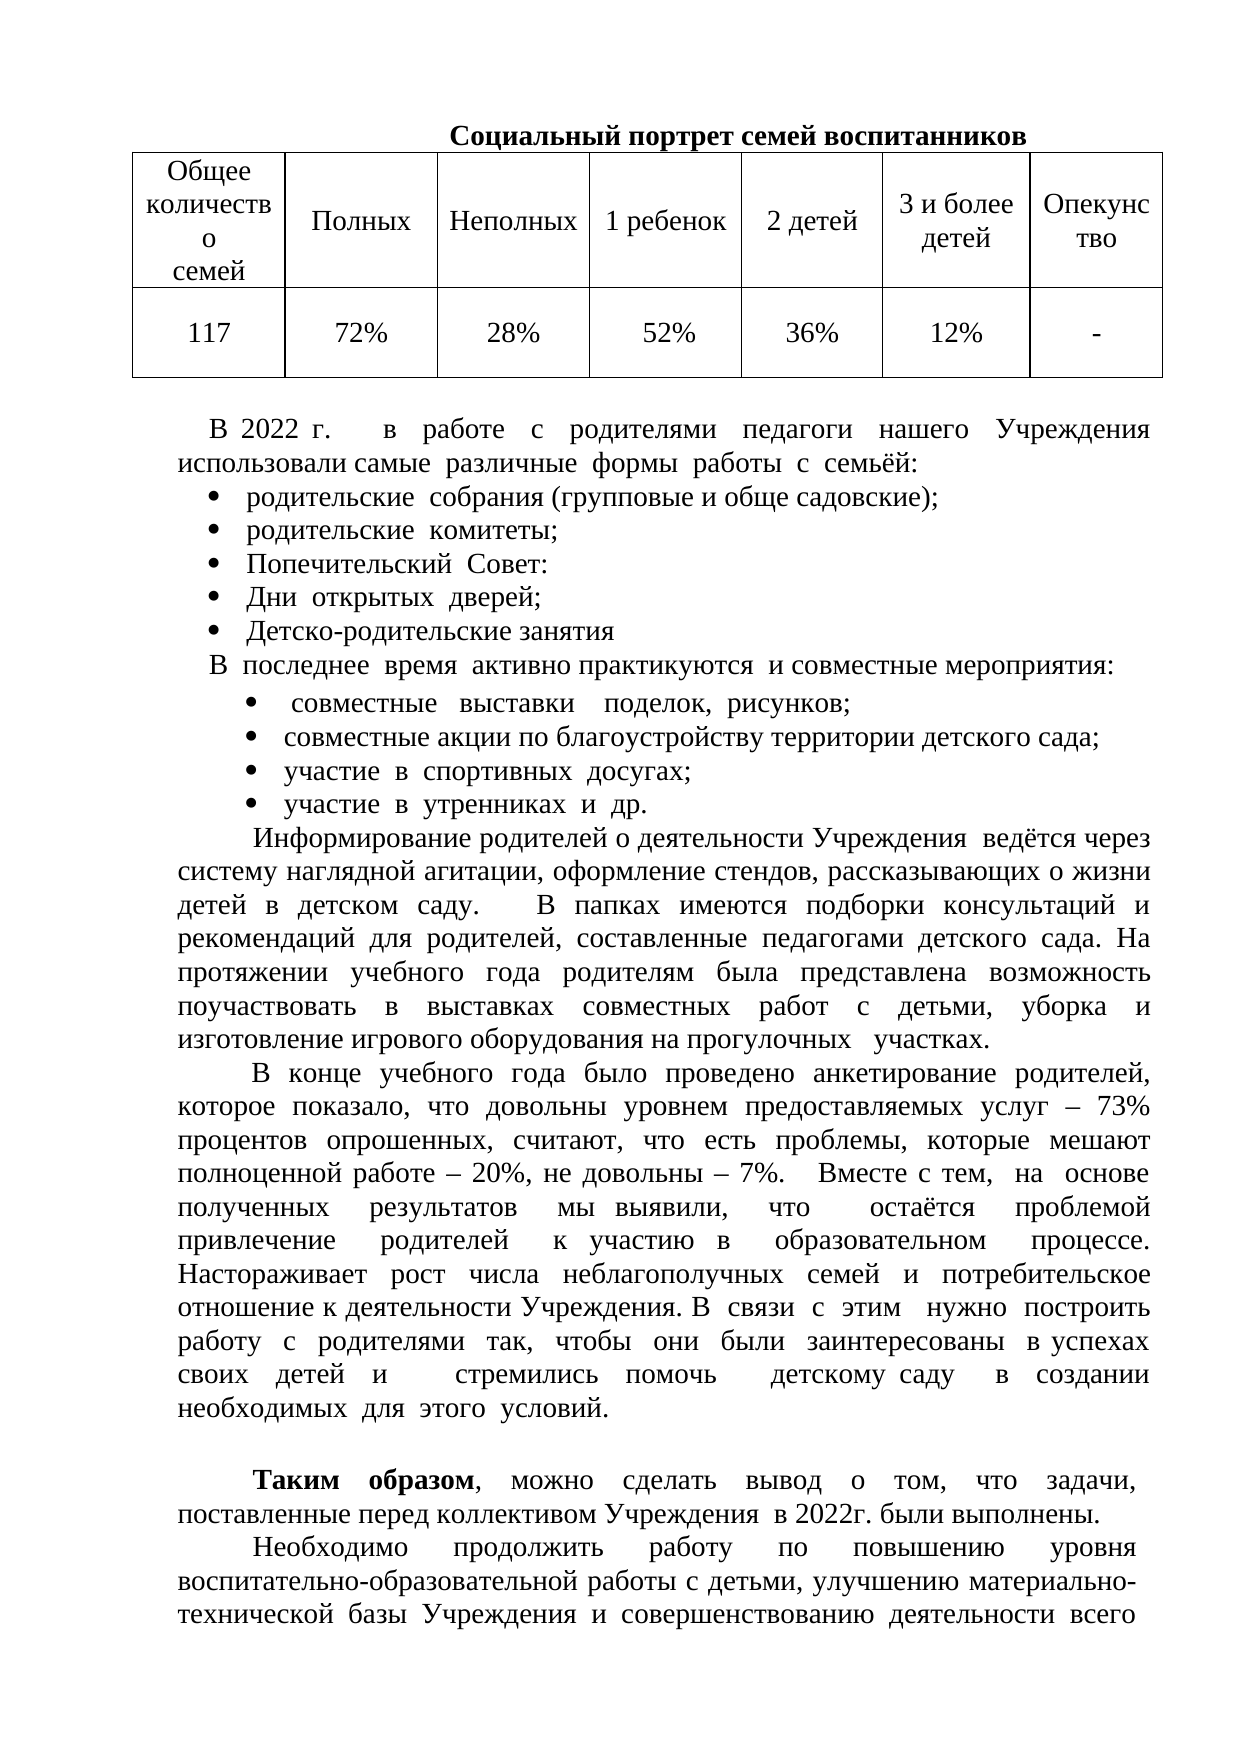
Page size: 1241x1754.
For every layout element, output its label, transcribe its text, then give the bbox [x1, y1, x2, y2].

text В 2022 г. в работе с родителями педагоги нашего Учреждения использовали самые различные формы работы с семьёй: [177, 412, 1152, 479]
list Попечительский Совет: [208, 546, 1152, 579]
table_cell - [1031, 288, 1162, 377]
text Информирование родителей о деятельности Учреждения ведётся через систему наглядной агитации, оформление стендов, рассказывающих о жизни детей в детском саду. В папках имеются подборки консультаций и рекомендаций для родителей, составленные педагогами детского сада. На протяжении учебного года родителям была представлена возможность поучаствовать в выставках совместных работ с детьми, уборка и изготовление игрового оборудования на прогулочных участках. [177, 820, 1152, 1055]
list участие в утренниках и др. [246, 786, 1152, 820]
table_cell 117 [133, 288, 284, 377]
table_header 2 детей [742, 153, 882, 287]
list участие в спортивных досугах; [246, 753, 1152, 786]
list родительские собрания (групповые и обще садовские); [208, 479, 1152, 512]
table_cell 72% [286, 288, 437, 377]
table_cell 12% [883, 288, 1029, 377]
table_cell 36% [742, 288, 882, 377]
list совместные выставки поделок, рисунков; [246, 685, 1152, 719]
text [177, 1529, 1137, 1630]
table_cell 52% [590, 288, 741, 377]
list родительские комитеты; [208, 512, 1152, 546]
table_header 3 и более детей [883, 153, 1029, 287]
table_header Общее количество семей [133, 153, 284, 287]
table_header Полных [286, 153, 437, 287]
table_cell 28% [438, 288, 589, 377]
list Дни открытых дверей; [208, 579, 1152, 613]
list Детско-родительские занятия [208, 613, 1152, 647]
text Социальный портрет семей воспитанников [177, 118, 1152, 152]
text В последнее время активно практикуются и совместные мероприятия: [208, 647, 1152, 680]
list совместные акции по благоустройству территории детского сада; [246, 719, 1152, 753]
table_header 1 ребенок [590, 153, 741, 287]
table_header Опекунство [1031, 153, 1162, 287]
text В конце учебного года было проведено анкетирование родителей, которое показало, что довольны уровнем предоставляемых услуг – 73% процентов опрошенных, считают, что есть проблемы, которые мешают полноценной работе – 20%, не довольны – 7%. Вместе с тем, на основе полученных результатов мы выявили, что остаётся проблемой привлечение родителей к участию в образовательном процессе. Настораживает рост числа неблагополучных семей и потребительское отношение к деятельности Учреждения. В связи с этим нужно построить работу с родителями так, чтобы они были заинтересованы в успехах своих детей и стремились помочь детскому саду в создании необходимых для этого условий. [177, 1055, 1152, 1424]
table_header Неполных [438, 153, 589, 287]
text Таким образом, можно сделать вывод о том, что задачи, поставленные перед коллективом Учреждения в 2022г. были выполнены. [177, 1462, 1137, 1529]
